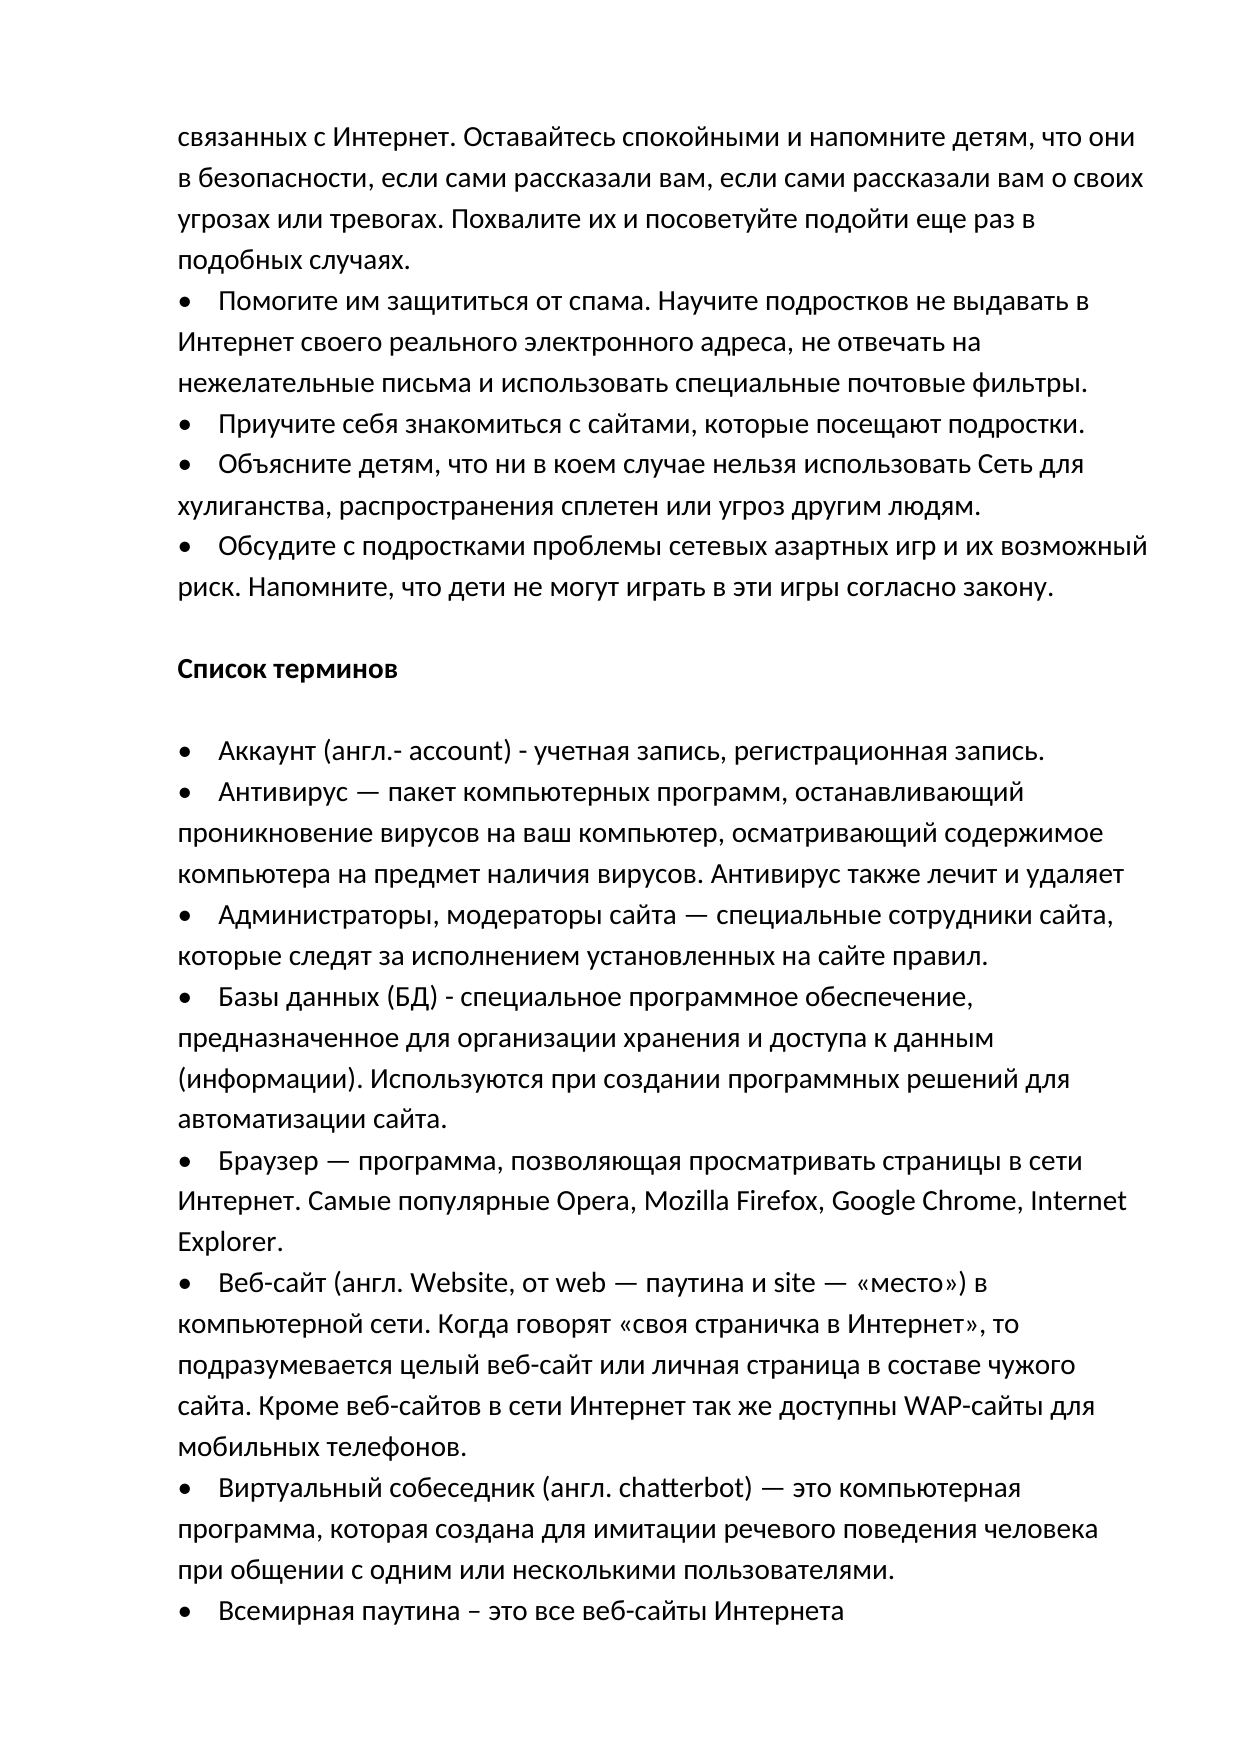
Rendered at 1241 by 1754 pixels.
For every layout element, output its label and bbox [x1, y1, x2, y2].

text [177, 118, 1152, 1627]
